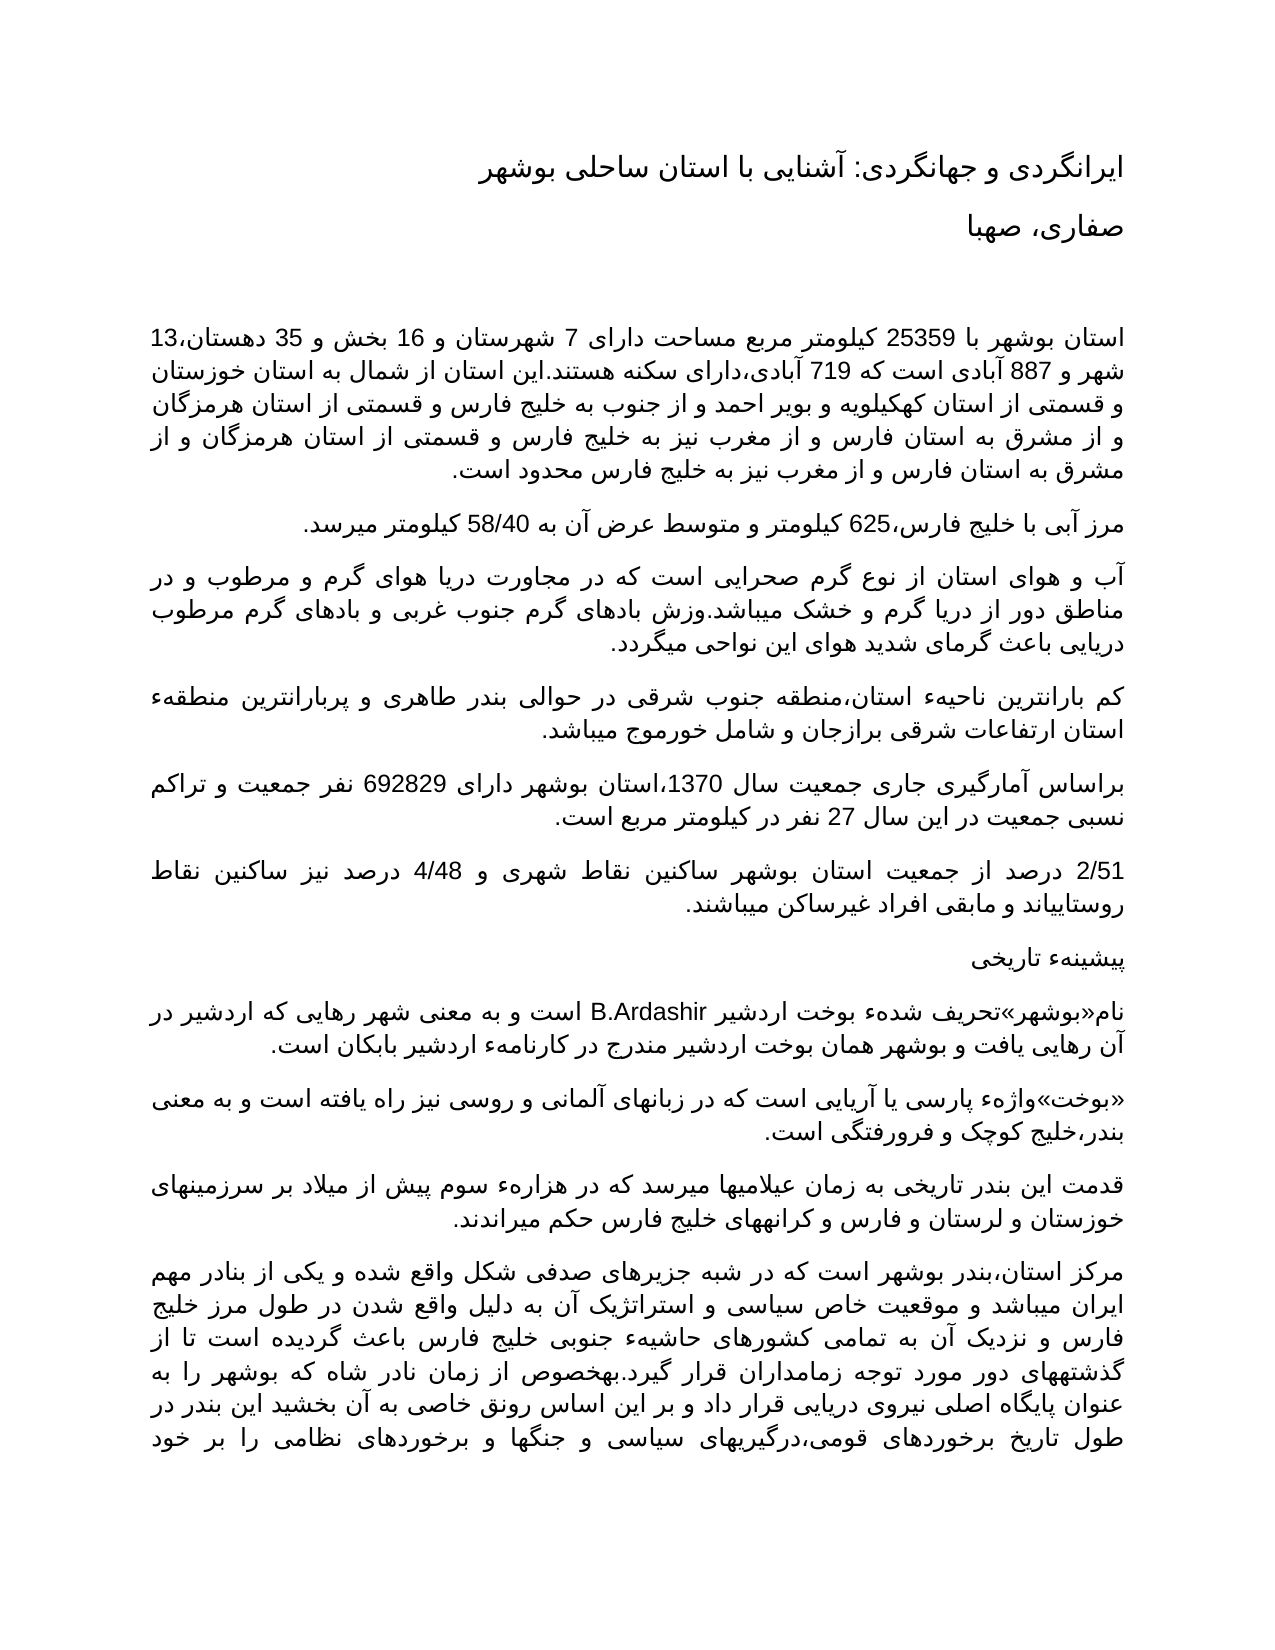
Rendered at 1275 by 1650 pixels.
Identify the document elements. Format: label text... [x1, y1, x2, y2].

text براساس آمارگیری جاری جمعیت سال‏ 1370،استان بوشهر دارای 692829 نفر جمعیت و تراکم نسبی جمعیت در این سال‏ 27 نفر در کیلومتر مربع است. [150, 769, 1125, 831]
text ایرانگردی و جهانگردی: آشنایی با استان ساحلی بوشهر [150, 150, 1125, 183]
text «بوخت»واژهء پارسی یا آریایی است که‏ در زبانهای آلمانی و روسی نیز راه یافته‏ است و به معنی بندر،خلیج کوچک‏ و فرورفتگی است. [150, 1084, 1125, 1145]
text مرز آبی با خلیج فارس،625 کیلومتر و متوسط عرض آن به 58/40 کیلومتر می‏رسد. [150, 508, 1125, 537]
text استان بوشهر با 25359 کیلومتر مربع‏ مساحت دارای 7 شهرستان و 16 بخش‏ و 35 دهستان،13 شهر و 887 آبادی است‏ که 719 آبادی،دارای سکنه هستند.این‏ استان از شمال به استان خوزستان‏ و قسمتی از استان کهکیلویه و بویر احمد و از جنوب به خلیج فارس و قسمتی از استان هرمزگان و از مشرق به استان فارس‏ و از مغرب نیز به خلیج فارس و قسمتی از استان هرمزگان و از مشرق به استان فارس‏ و از مغرب نیز به خلیج فارس محدود است. [150, 323, 1125, 483]
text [150, 1257, 1125, 1451]
text صفاری، صهبا [150, 209, 1125, 243]
text 2/51 درصد از جمعیت استان بوشهر ساکنین نقاط شهری و 4/48 درصد نیز ساکنین نقاط روستایی‏اند و مابقی افراد غیرساکن می‏باشند. [150, 856, 1125, 918]
text نام«بوشهر»تحریف شدهء بوخت اردشیر B.Ardashir است و به معنی شهر رهایی‏ که اردشیر در آن رهایی یافت‏ و بوشهر همان بوخت اردشیر مندرج در کارنامهء اردشیر بابکان است. [150, 997, 1125, 1058]
text آب و هوای استان از نوع گرم صحرایی‏ است که در مجاورت دریا هوای گرم‏ و مرطوب و در مناطق دور از دریا گرم‏ و خشک می‏باشد.وزش بادهای گرم‏ جنوب غربی و بادهای گرم مرطوب دریایی‏ باعث گرمای شدید هوای این نواحی‏ می‏گردد. [150, 562, 1125, 657]
text کم بارانترین ناحیهء استان،منطقه جنوب‏ شرقی در حوالی بندر طاهری و پربارانترین‏ منطقهء استان ارتفاعات شرقی برازجان‏ و شامل خورموج می‏باشد. [150, 682, 1125, 744]
text قدمت این بندر تاریخی به زمان‏ عیلامیها می‏رسد که در هزارهء سوم پیش‏ از میلاد بر سرزمینهای خوزستان و لرستان‏ و فارس و کرانه‏های خلیج فارس حکم‏ می‏راندند. [150, 1171, 1125, 1232]
text پیشینهء تاریخی [150, 943, 1125, 972]
